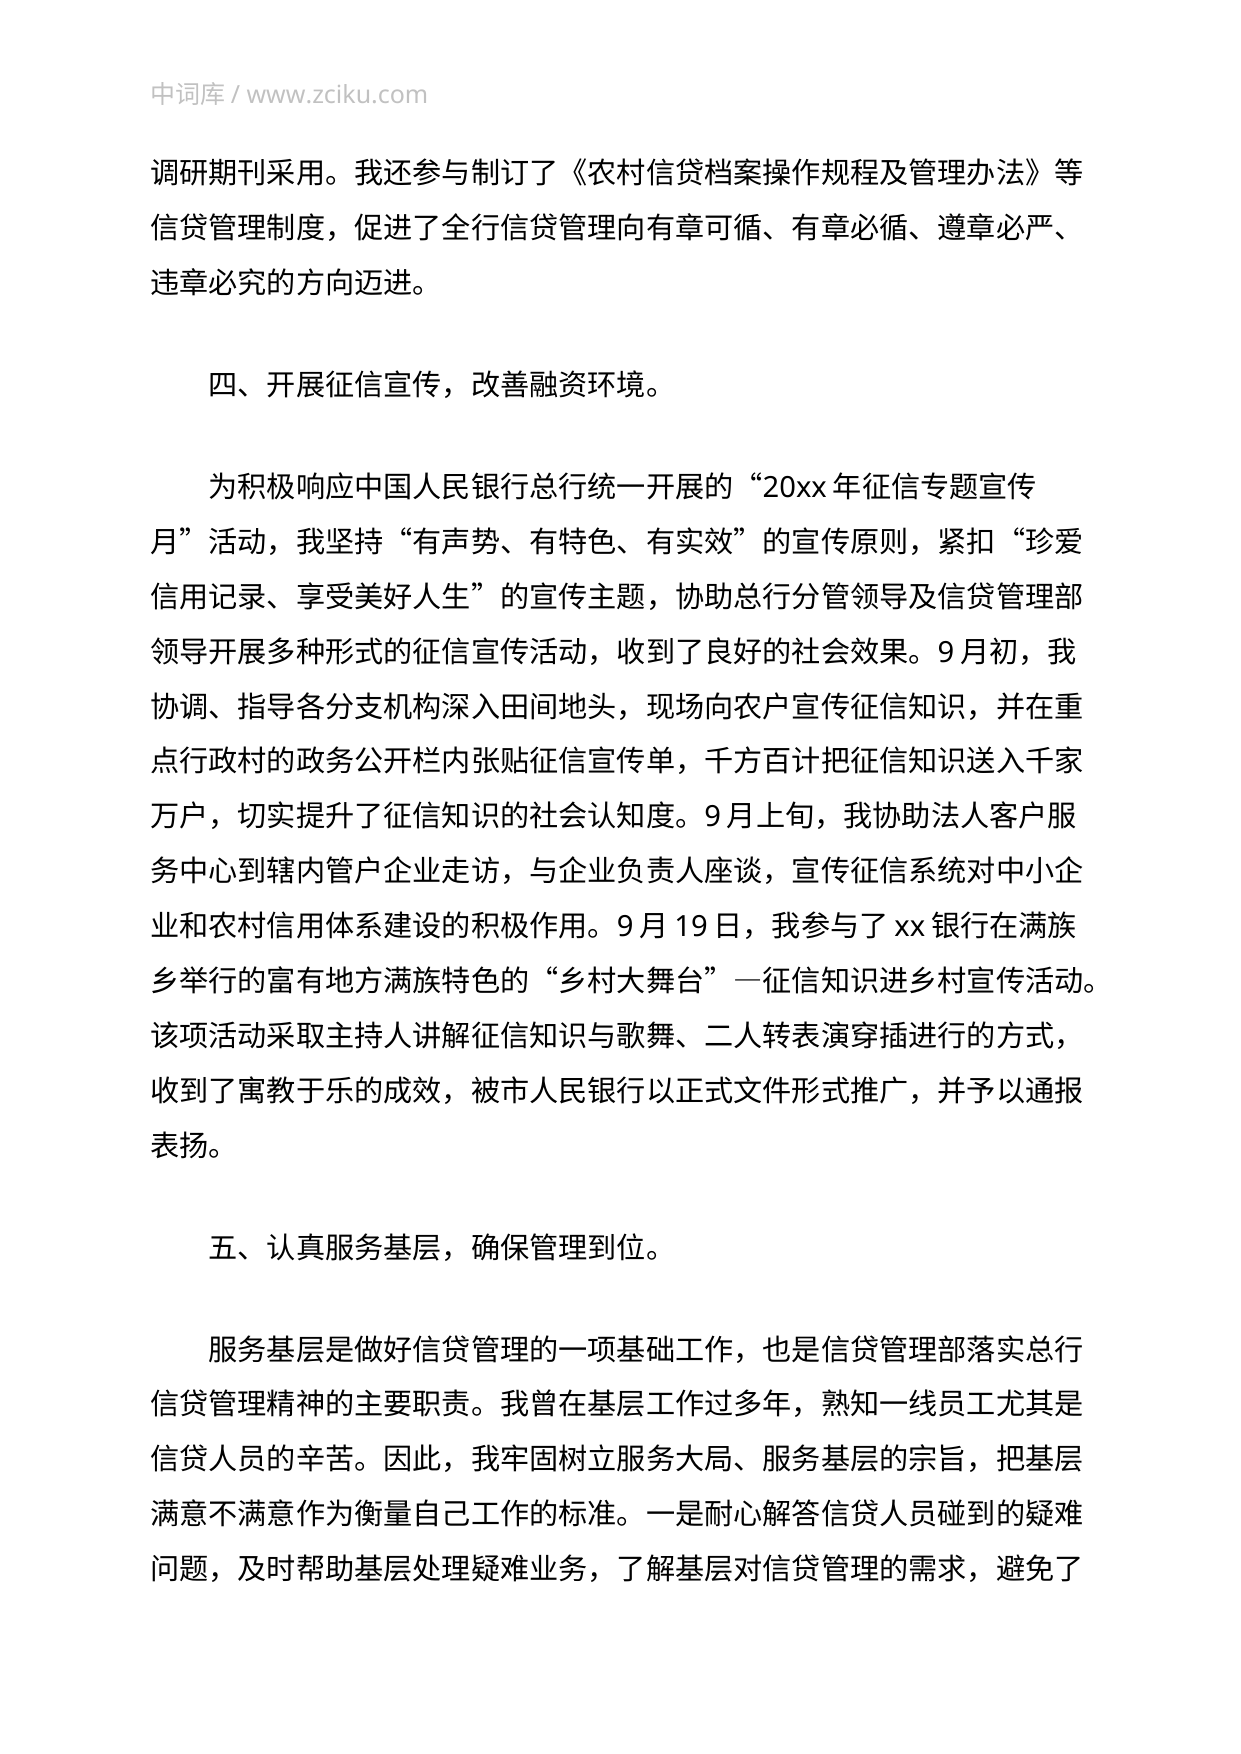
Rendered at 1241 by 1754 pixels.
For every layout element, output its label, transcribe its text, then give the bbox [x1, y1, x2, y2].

text 为积极响应中国人民银行总行统一开展的“20xx年征信专题宣传月”活动，我坚持“有声势、有特色、有实效”的宣传原则，紧扣“珍爱信用记录、享受美好人生”的宣传主题，协助总行分管领导及信贷管理部领导开展多种形式的征信宣传活动，收到了良好的社会效果。9月初，我协调、指导各分支机构深入田间地头，现场向农户宣传征信知识，并在重点行政村的政务公开栏内张贴征信宣传单，千方百计把征信知识送入千家万户，切实提升了征信知识的社会认知度。9月上旬，我协助法人客户服务中心到辖内管户企业走访，与企业负责人座谈，宣传征信系统对中小企业和农村信用体系建设的积极作用。9月19日，我参与了xx银行在满族乡举行的富有地方满族特色的“乡村大舞台”—征信知识进乡村宣传活动。该项活动采取主持人讲解征信知识与歌舞、二人转表演穿插进行的方式，收到了寓教于乐的成效，被市人民银行以正式文件形式推广，并予以通报表扬。 [150, 463, 1090, 1165]
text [150, 150, 1090, 302]
text 四、开展征信宣传，改善融资环境。 [150, 362, 1090, 404]
text 五、认真服务基层，确保管理到位。 [150, 1224, 1090, 1267]
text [150, 1326, 1090, 1588]
